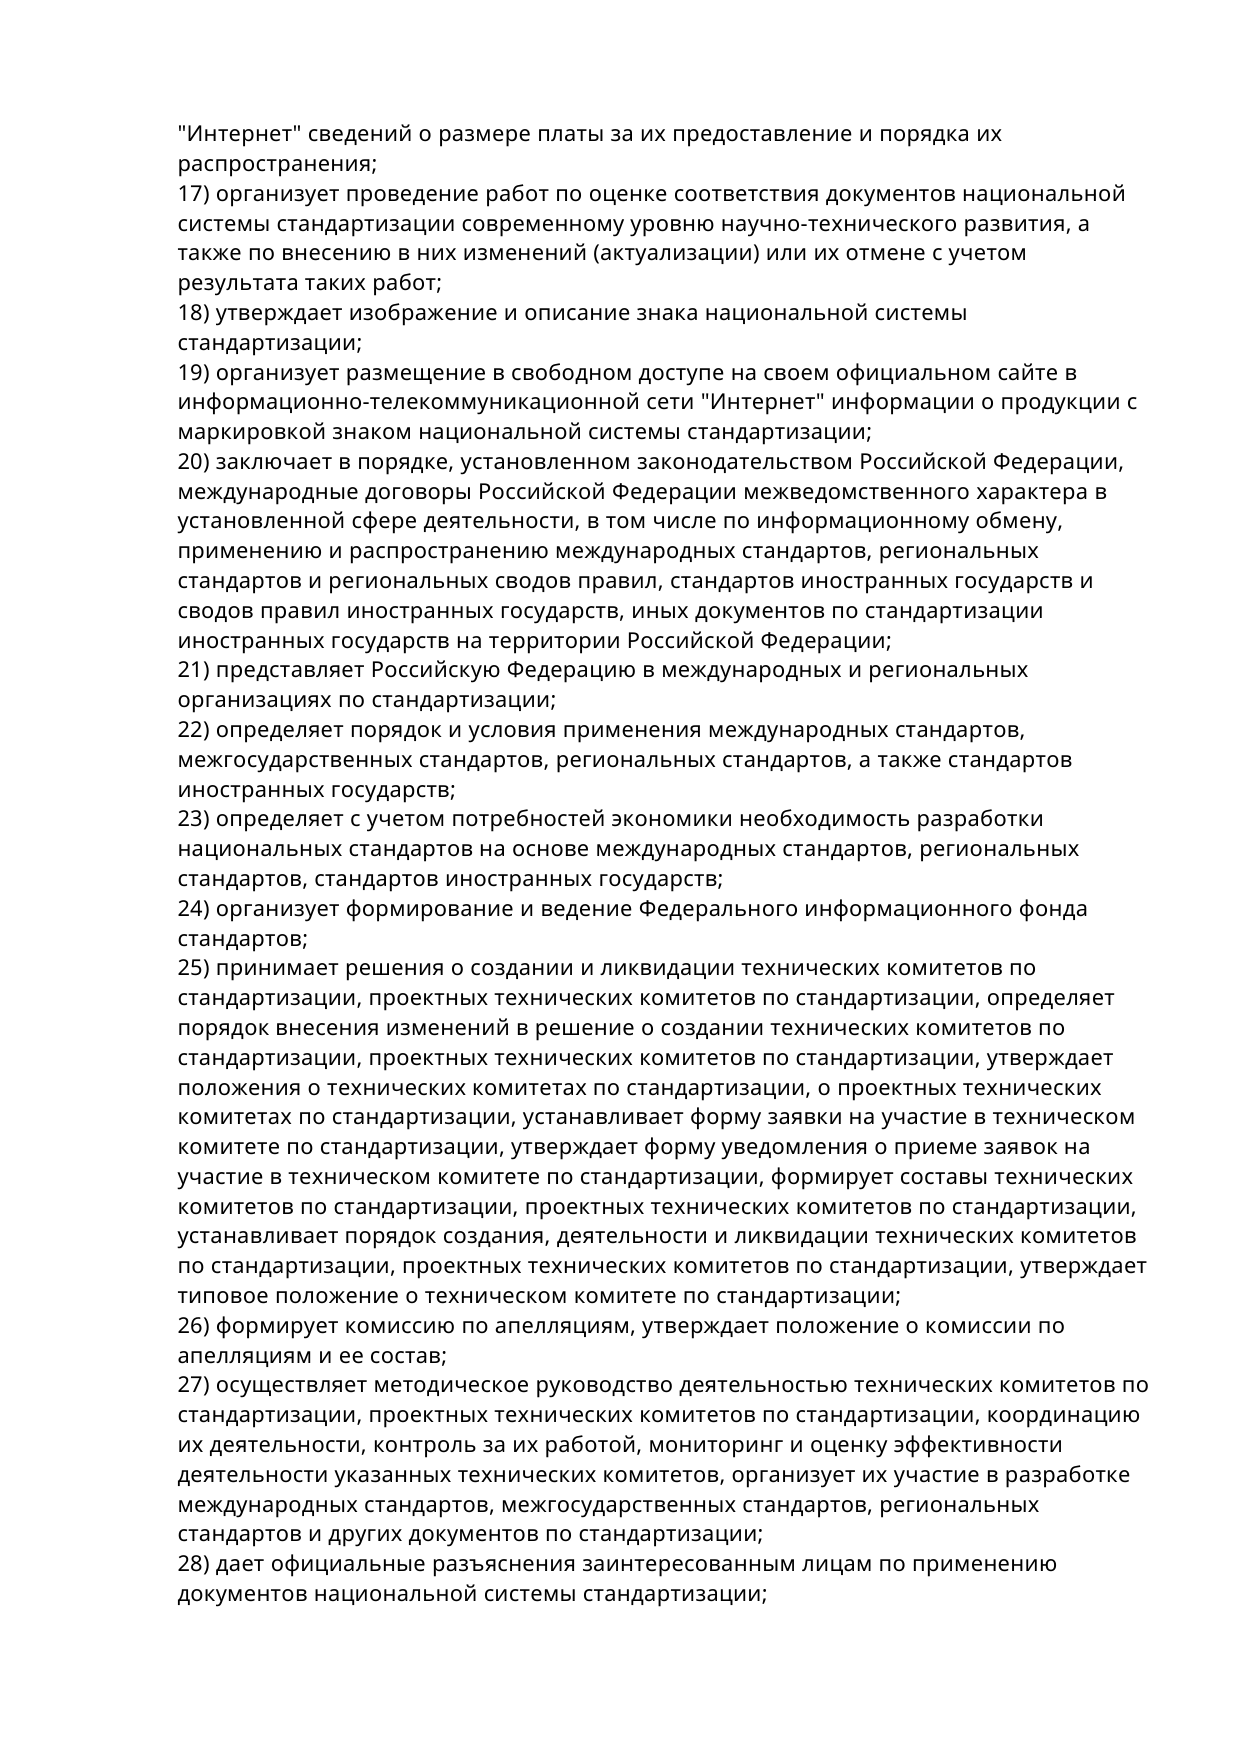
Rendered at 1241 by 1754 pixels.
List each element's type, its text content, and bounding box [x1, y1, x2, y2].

text 20) заключает в порядке, установленном законодательством Российской Федерации, международные договоры Российской Федерации межведомственного характера в установленной сфере деятельности, в том числе по информационному обмену, применению и распространению международных стандартов, региональных стандартов и региональных сводов правил, стандартов иностранных государств и сводов правил иностранных государств, иных документов по стандартизации иностранных государств на территории Российской Федерации; [177, 446, 1152, 654]
text 22) определяет порядок и условия применения международных стандартов, межгосударственных стандартов, региональных стандартов, а также стандартов иностранных государств; [177, 714, 1152, 803]
text 23) определяет с учетом потребностей экономики необходимость разработки национальных стандартов на основе международных стандартов, региональных стандартов, стандартов иностранных государств; [177, 803, 1152, 893]
text 25) принимает решения о создании и ликвидации технических комитетов по стандартизации, проектных технических комитетов по стандартизации, определяет порядок внесения изменений в решение о создании технических комитетов по стандартизации, проектных технических комитетов по стандартизации, утверждает положения о технических комитетах по стандартизации, о проектных технических комитетах по стандартизации, устанавливает форму заявки на участие в техническом комитете по стандартизации, утверждает форму уведомления о приеме заявок на участие в техническом комитете по стандартизации, формирует составы технических комитетов по стандартизации, проектных технических комитетов по стандартизации, устанавливает порядок создания, деятельности и ликвидации технических комитетов по стандартизации, проектных технических комитетов по стандартизации, утверждает типовое положение о техническом комитете по стандартизации; [177, 952, 1152, 1310]
text 28) дает официальные разъяснения заинтересованным лицам по применению документов национальной системы стандартизации; [177, 1548, 1152, 1608]
text 18) утверждает изображение и описание знака национальной системы стандартизации; [177, 297, 1152, 356]
text 24) организует формирование и ведение Федерального информационного фонда стандартов; [177, 893, 1152, 952]
text 26) формирует комиссию по апелляциям, утверждает положение о комиссии по апелляциям и ее состав; [177, 1310, 1152, 1369]
text 27) осуществляет методическое руководство деятельностью технических комитетов по стандартизации, проектных технических комитетов по стандартизации, координацию их деятельности, контроль за их работой, мониторинг и оценку эффективности деятельности указанных технических комитетов, организует их участие в разработке международных стандартов, межгосударственных стандартов, региональных стандартов и других документов по стандартизации; [177, 1369, 1152, 1548]
text 17) организует проведение работ по оценке соответствия документов национальной системы стандартизации современному уровню научно-технического развития, а также по внесению в них изменений (актуализации) или их отмене с учетом результата таких работ; [177, 178, 1152, 297]
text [177, 118, 1152, 178]
text 21) представляет Российскую Федерацию в международных и региональных организациях по стандартизации; [177, 654, 1152, 714]
text 19) организует размещение в свободном доступе на своем официальном сайте в информационно-телекоммуникационной сети "Интернет" информации о продукции с маркировкой знаком национальной системы стандартизации; [177, 356, 1152, 446]
